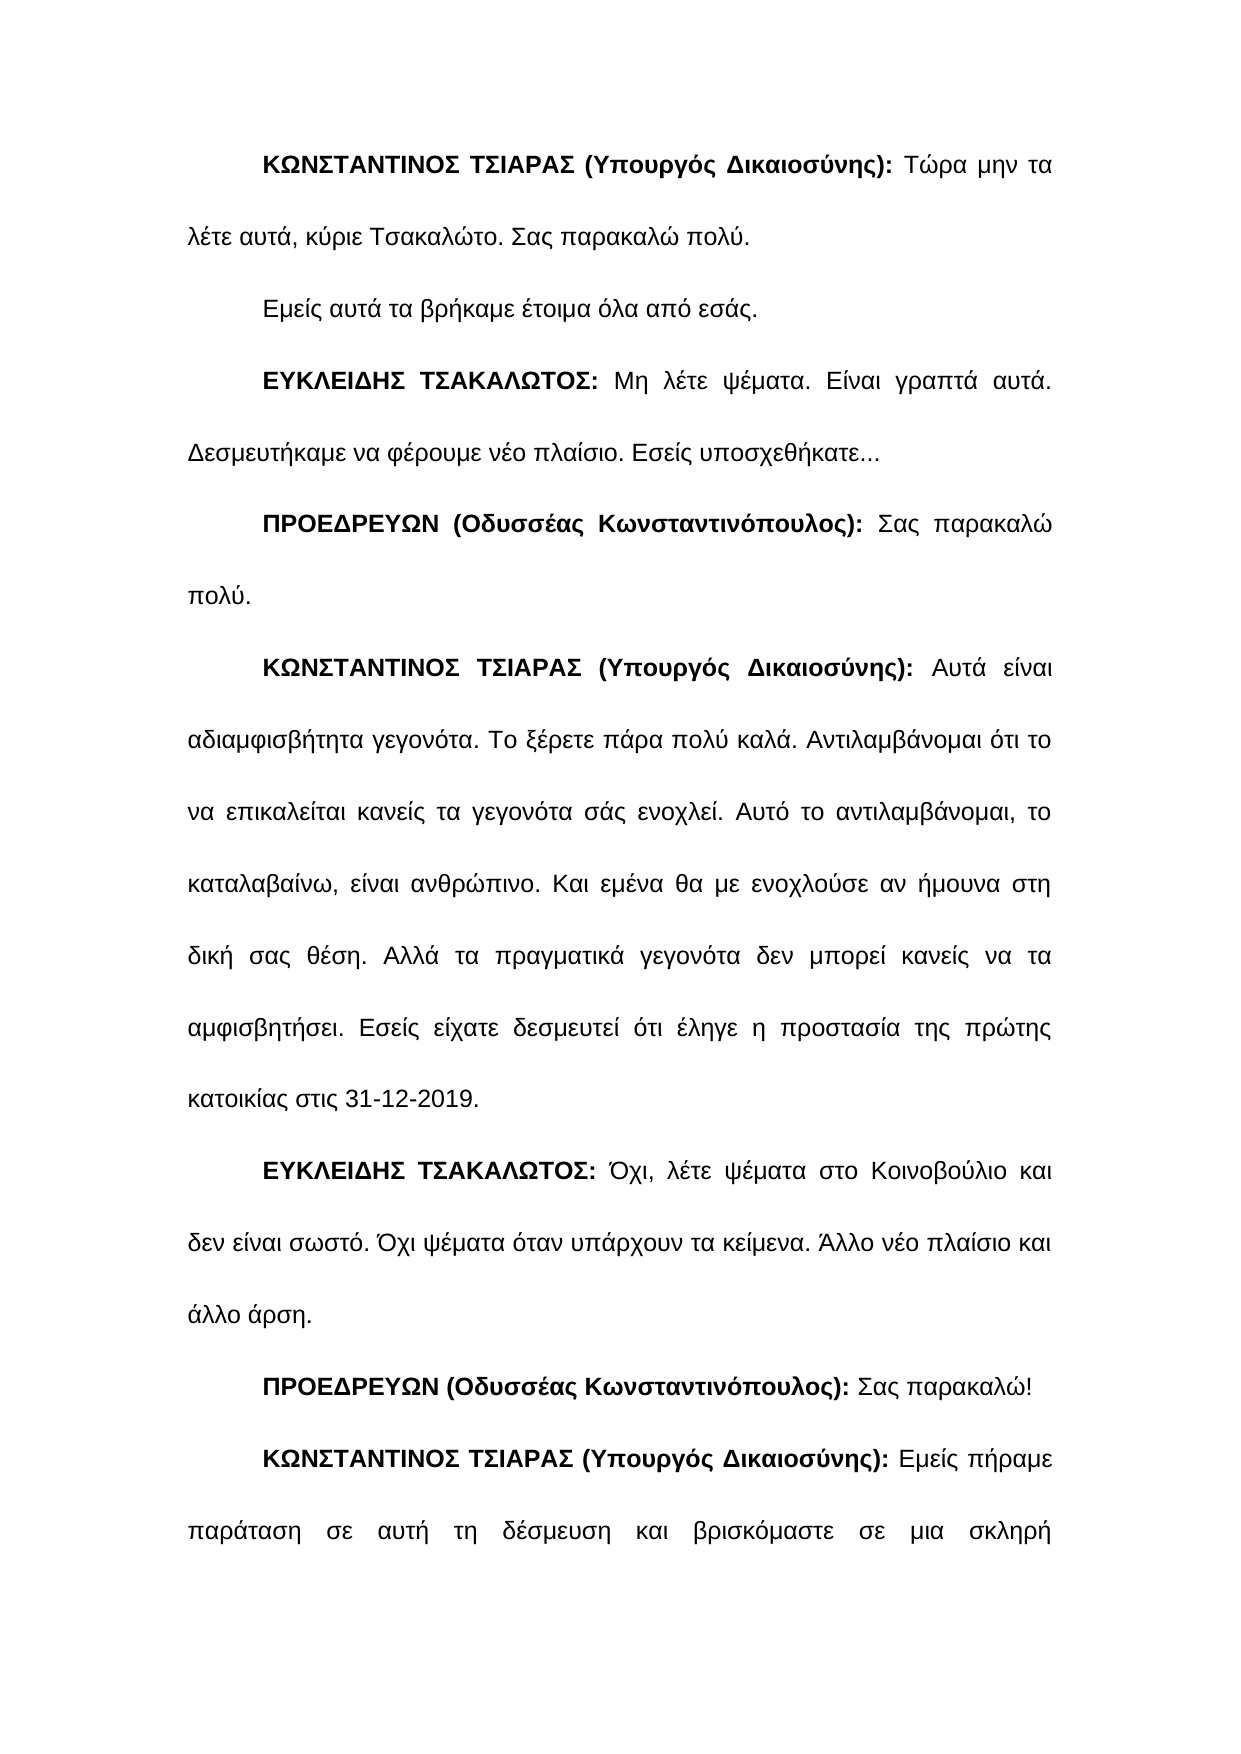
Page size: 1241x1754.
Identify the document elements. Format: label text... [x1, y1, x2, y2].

text ΠΡΟΕΔΡΕΥΩΝ (Οδυσσέας Κωνσταντινόπουλος): Σας παρακαλώ πολύ. [187, 509, 1053, 610]
text ΕΥΚΛΕΙΔΗΣ ΤΣΑΚΑΛΩΤΟΣ: Όχι, λέτε ψέματα στο Κοινοβούλιο και δεν είναι σωστό. Όχι ψέματα όταν υπάρχουν τα κείμενα. Άλλο νέο πλαίσιο και άλλο άρση. [187, 1156, 1053, 1329]
text ΚΩΝΣΤΑΝΤΙΝΟΣ ΤΣΙΑΡΑΣ (Υπουργός Δικαιοσύνης): Αυτά είναι αδιαμφισβήτητα γεγονότα. Το ξέρετε πάρα πολύ καλά. Αντιλαμβάνομαι ότι το να επικαλείται κανείς τα γεγονότα σάς ενοχλεί. Αυτό το αντιλαμβάνομαι, το καταλαβαίνω, είναι ανθρώπινο. Και εμένα θα με ενοχλούσε αν ήμουνα στη δική σας θέση. Αλλά τα πραγματικά γεγονότα δεν μπορεί κανείς να τα αμφισβητήσει. Εσείς είχατε δεσμευτεί ότι έληγε η προστασία της πρώτης κατοικίας στις 31-12-2019. [187, 653, 1053, 1113]
text Εμείς αυτά τα βρήκαμε έτοιμα όλα από εσάς. [187, 294, 1053, 322]
text ΕΥΚΛΕΙΔΗΣ ΤΣΑΚΑΛΩΤΟΣ: Μη λέτε ψέματα. Είναι γραπτά αυτά. Δεσμευτήκαμε να φέρουμε νέο πλαίσιο. Εσείς υποσχεθήκατε... [187, 366, 1053, 466]
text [187, 1444, 1053, 1544]
text ΚΩΝΣΤΑΝΤΙΝΟΣ ΤΣΙΑΡΑΣ (Υπουργός Δικαιοσύνης): Τώρα μην τα λέτε αυτά, κύριε Τσακαλώτο. Σας παρακαλώ πολύ. [187, 150, 1053, 251]
text ΠΡΟΕΔΡΕΥΩΝ (Οδυσσέας Κωνσταντινόπουλος): Σας παρακαλώ! [187, 1372, 1053, 1401]
